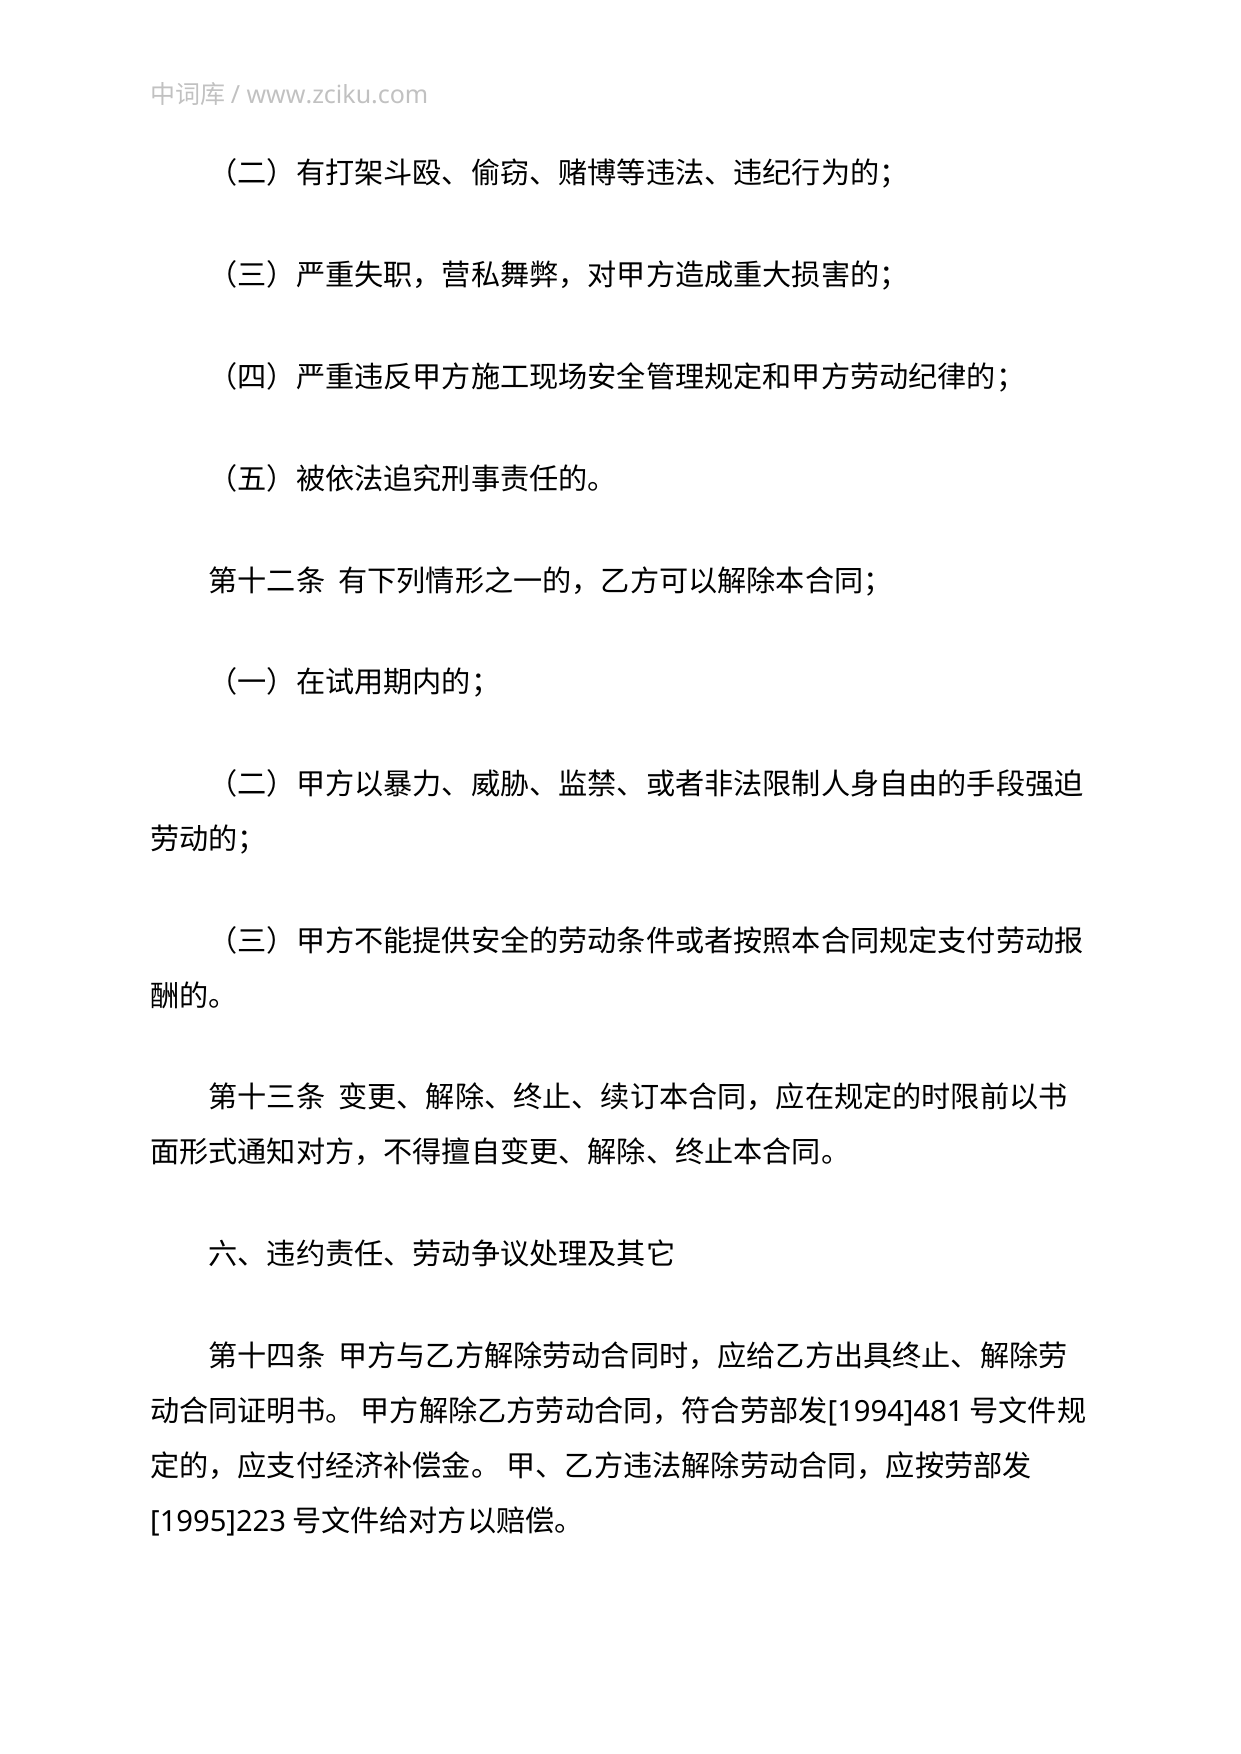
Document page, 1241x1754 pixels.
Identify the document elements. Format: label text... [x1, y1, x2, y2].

text （五）被依法追究刑事责任的。 [150, 455, 1090, 498]
text （一）在试用期内的； [150, 659, 1090, 701]
text （三）严重失职，营私舞弊，对甲方造成重大损害的； [150, 252, 1090, 294]
text 第十三条 变更、解除、终止、续订本合同，应在规定的时限前以书面形式通知对方，不得擅自变更、解除、终止本合同。 [150, 1074, 1090, 1171]
text （三）甲方不能提供安全的劳动条件或者按照本合同规定支付劳动报酬的。 [150, 917, 1090, 1014]
text 第十四条 甲方与乙方解除劳动合同时，应给乙方出具终止、解除劳动合同证明书。 甲方解除乙方劳动合同，符合劳部发[1994]481号文件规定的，应支付经济补偿金。 甲、乙方违法解除劳动合同，应按劳部发[1995]223号文件给对方以赔偿。 [150, 1332, 1090, 1539]
text （二）甲方以暴力、威胁、监禁、或者非法限制人身自由的手段强迫劳动的； [150, 761, 1090, 858]
text （四）严重违反甲方施工现场安全管理规定和甲方劳动纪律的； [150, 353, 1090, 396]
text 第十二条 有下列情形之一的，乙方可以解除本合同； [150, 557, 1090, 599]
text 六、违约责任、劳动争议处理及其它 [150, 1231, 1090, 1273]
text （二）有打架斗殴、偷窃、赌博等违法、违纪行为的； [150, 150, 1090, 192]
